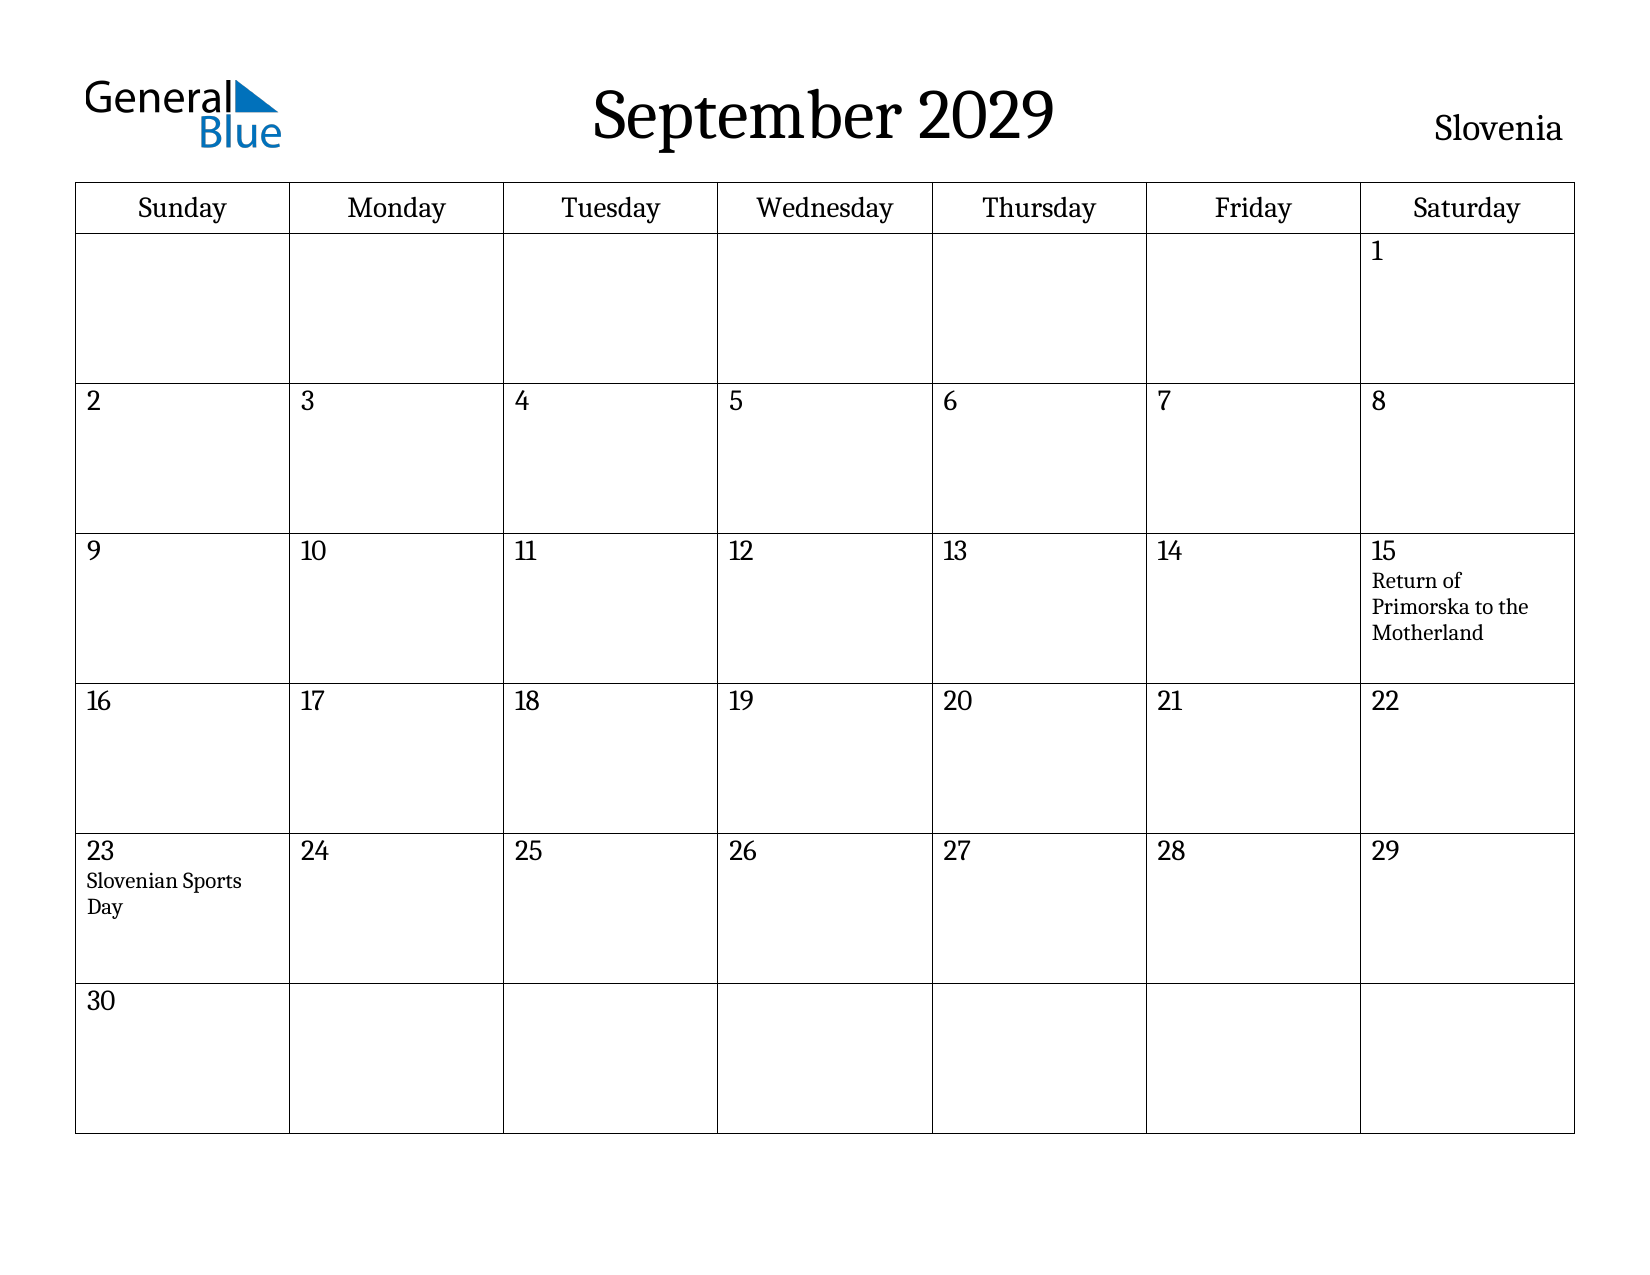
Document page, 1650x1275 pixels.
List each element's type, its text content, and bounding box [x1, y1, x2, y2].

table_cell Thursday [933, 183, 1146, 233]
table_cell [1147, 1018, 1360, 1133]
table_cell Tuesday [504, 183, 717, 233]
table_cell [76, 567, 289, 683]
table_cell 2 [76, 384, 289, 417]
table_cell 15 [1361, 534, 1574, 567]
table_cell Return of Primorska to the Motherland [1361, 567, 1574, 683]
picture [86, 80, 281, 148]
table_cell [933, 567, 1146, 683]
table_cell [290, 868, 503, 983]
table_cell 23 [76, 834, 289, 867]
table_cell 17 [290, 684, 503, 717]
table_cell [290, 234, 503, 267]
table_cell [1361, 984, 1574, 1017]
table_cell [718, 1018, 932, 1133]
table_cell 7 [1147, 384, 1360, 417]
table_cell [76, 267, 289, 383]
table_cell [504, 984, 717, 1017]
table_cell [1147, 267, 1360, 383]
table_cell [290, 417, 503, 533]
table_cell [1147, 417, 1360, 533]
table_cell 27 [933, 834, 1146, 867]
table_cell [933, 1018, 1146, 1133]
table_cell 24 [290, 834, 503, 867]
table_cell 25 [504, 834, 717, 867]
table_cell 18 [504, 684, 717, 717]
table_cell [1147, 868, 1360, 983]
table_cell Sunday [76, 183, 289, 233]
table_cell 12 [718, 534, 932, 567]
table_cell 8 [1361, 384, 1574, 417]
table_cell [718, 717, 932, 833]
table_cell Monday [290, 183, 503, 233]
table_cell [290, 1018, 503, 1133]
table_cell 9 [76, 534, 289, 567]
table_cell [1147, 717, 1360, 833]
table_cell 14 [1147, 534, 1360, 567]
table_cell 19 [718, 684, 932, 717]
table_cell Friday [1147, 183, 1360, 233]
table_cell 11 [504, 534, 717, 567]
table_cell [504, 234, 717, 267]
table_cell [933, 234, 1146, 267]
table_cell 21 [1147, 684, 1360, 717]
table_header [76, 75, 503, 182]
table_cell [290, 567, 503, 683]
table_cell [933, 717, 1146, 833]
table_cell 16 [76, 684, 289, 717]
table_cell 29 [1361, 834, 1574, 867]
table_cell 4 [504, 384, 717, 417]
table_cell [1147, 984, 1360, 1017]
table_cell 22 [1361, 684, 1574, 717]
table_cell Wednesday [718, 183, 932, 233]
table_cell [933, 868, 1146, 983]
table_cell [290, 717, 503, 833]
table_cell [718, 234, 932, 267]
table_cell [1361, 1018, 1574, 1133]
table_cell [504, 1018, 717, 1133]
table_cell [504, 417, 717, 533]
table_cell [504, 267, 717, 383]
table_cell [1361, 717, 1574, 833]
table_cell Saturday [1361, 183, 1574, 233]
table_cell [504, 717, 717, 833]
table_cell [933, 984, 1146, 1017]
table_header Slovenia [1146, 75, 1574, 182]
table_cell [933, 267, 1146, 383]
table_cell [1147, 567, 1360, 683]
table_cell 13 [933, 534, 1146, 567]
table_cell [504, 567, 717, 683]
table_cell [76, 234, 289, 267]
table_cell [76, 1018, 289, 1133]
table_cell [1361, 868, 1574, 983]
table_cell [1147, 234, 1360, 267]
table_cell 30 [76, 984, 289, 1017]
table_cell [718, 868, 932, 983]
table_cell [933, 417, 1146, 533]
table_cell 3 [290, 384, 503, 417]
table_cell 5 [718, 384, 932, 417]
table_cell [504, 868, 717, 983]
table_cell [718, 567, 932, 683]
table_cell [76, 417, 289, 533]
table_cell [290, 984, 503, 1017]
table_cell [718, 267, 932, 383]
table_cell 26 [718, 834, 932, 867]
table_cell [718, 417, 932, 533]
table_header September 2029 [504, 75, 1146, 182]
table_cell [290, 267, 503, 383]
table_cell [76, 717, 289, 833]
table_cell 10 [290, 534, 503, 567]
table_cell Slovenian Sports Day [76, 868, 289, 983]
table_cell 20 [933, 684, 1146, 717]
table_cell [1361, 417, 1574, 533]
table_cell [1361, 267, 1574, 383]
table_cell 1 [1361, 234, 1574, 267]
table_cell 28 [1147, 834, 1360, 867]
table_cell [718, 984, 932, 1017]
table_cell 6 [933, 384, 1146, 417]
